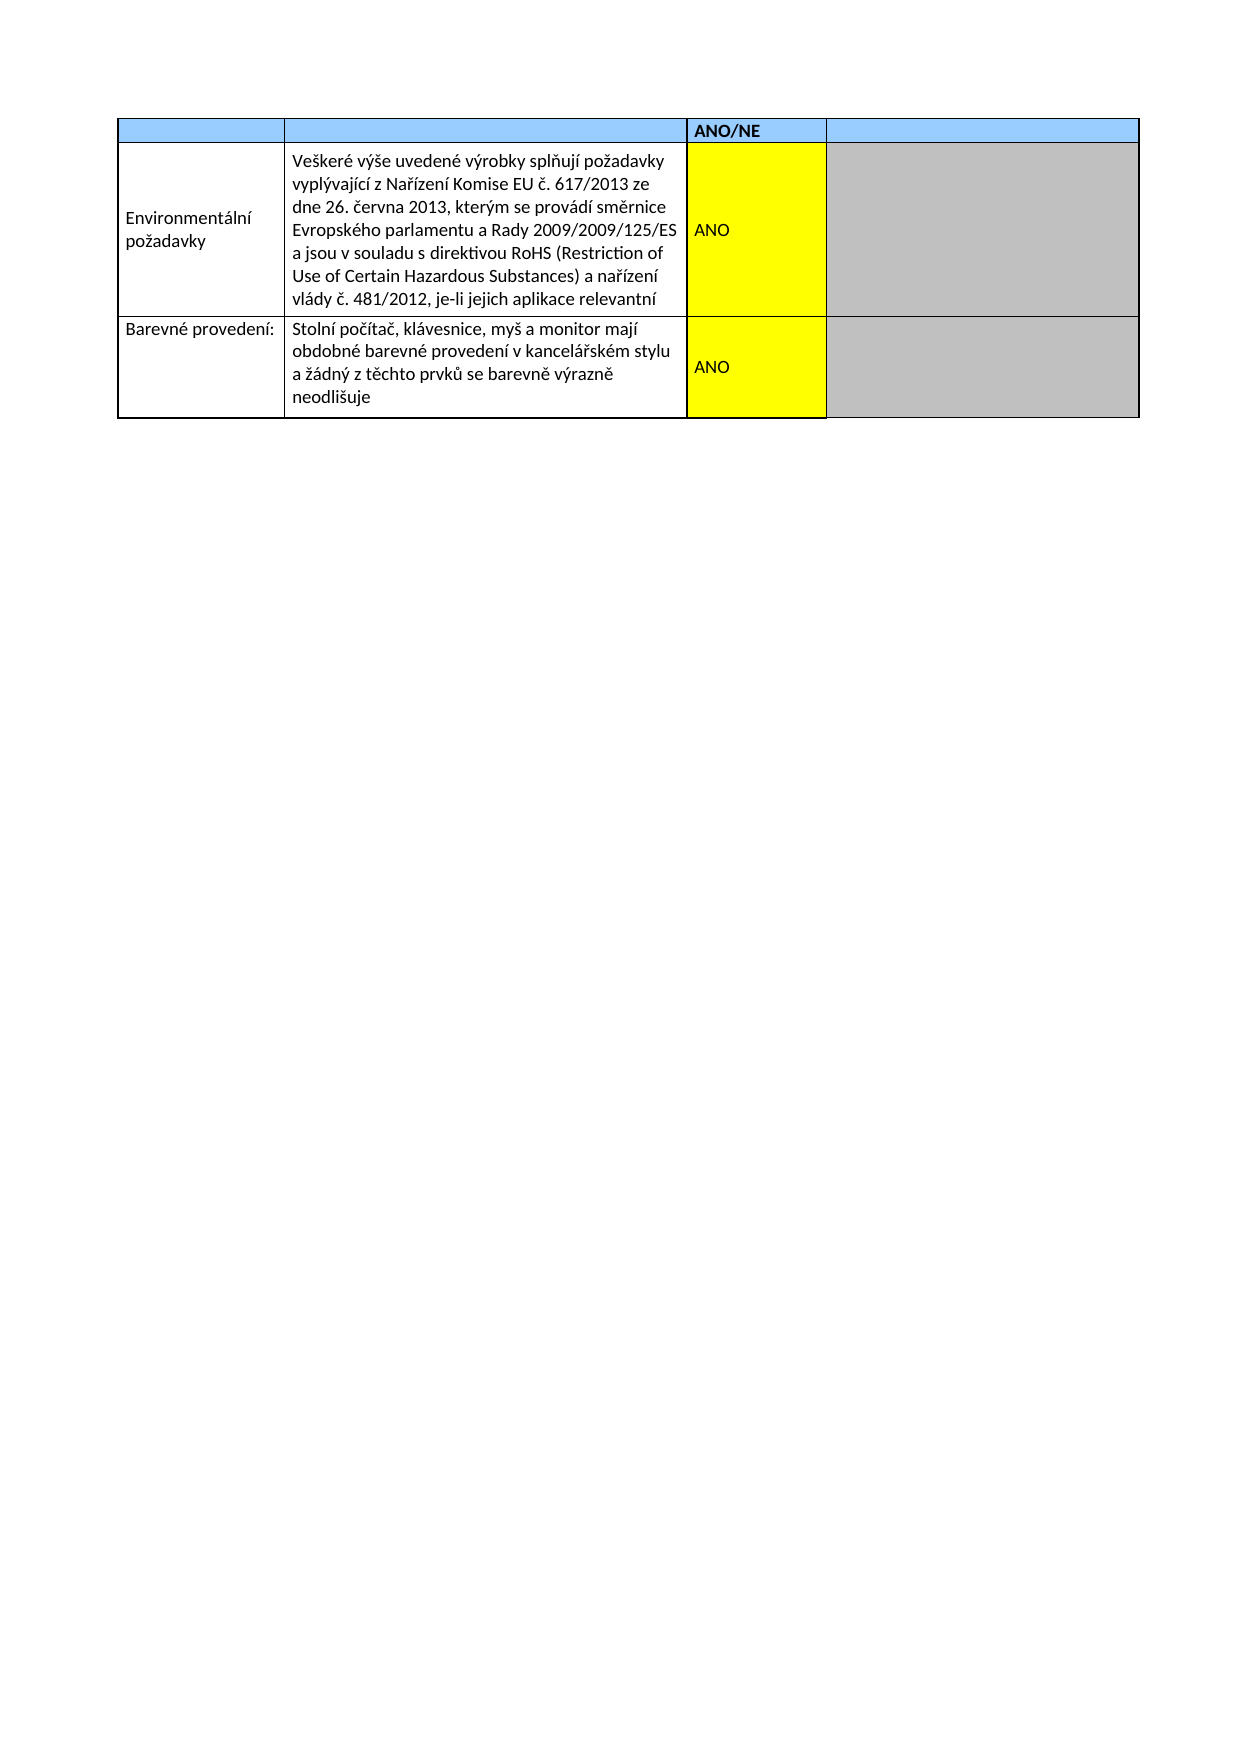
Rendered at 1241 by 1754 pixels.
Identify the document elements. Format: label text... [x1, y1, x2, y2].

table_cell Barevné provedení: [119, 317, 284, 417]
table_cell ANO [688, 143, 826, 316]
table_cell [827, 317, 1138, 417]
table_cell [285, 119, 686, 142]
table_cell [827, 143, 1138, 316]
table_cell Splňuje ANO/NE [688, 119, 826, 142]
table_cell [827, 119, 1138, 142]
table_cell Stolní počítač, klávesnice, myš a monitor mají obdobné barevné provedení v kancelářském stylu a žádný z těchto prvků se barevně výrazně neodlišuje [285, 317, 686, 417]
table_cell Environmentální požadavky [119, 143, 284, 316]
table_cell Parametr [119, 119, 284, 142]
table_cell Veškeré výše uvedené výrobky splňují požadavky vyplývající z Nařízení Komise EU č. 617/2013 ze dne 26. června 2013, kterým se provádí směrnice Evropského parlamentu a Rady 2009/2009/125/ES a jsou v souladu s direktivou RoHS (Restriction of Use of Certain Hazardous Substances) a nařízení vlády č. 481/2012, je-li jejich aplikace relevantní [285, 143, 686, 316]
table_cell ANO [688, 317, 826, 417]
